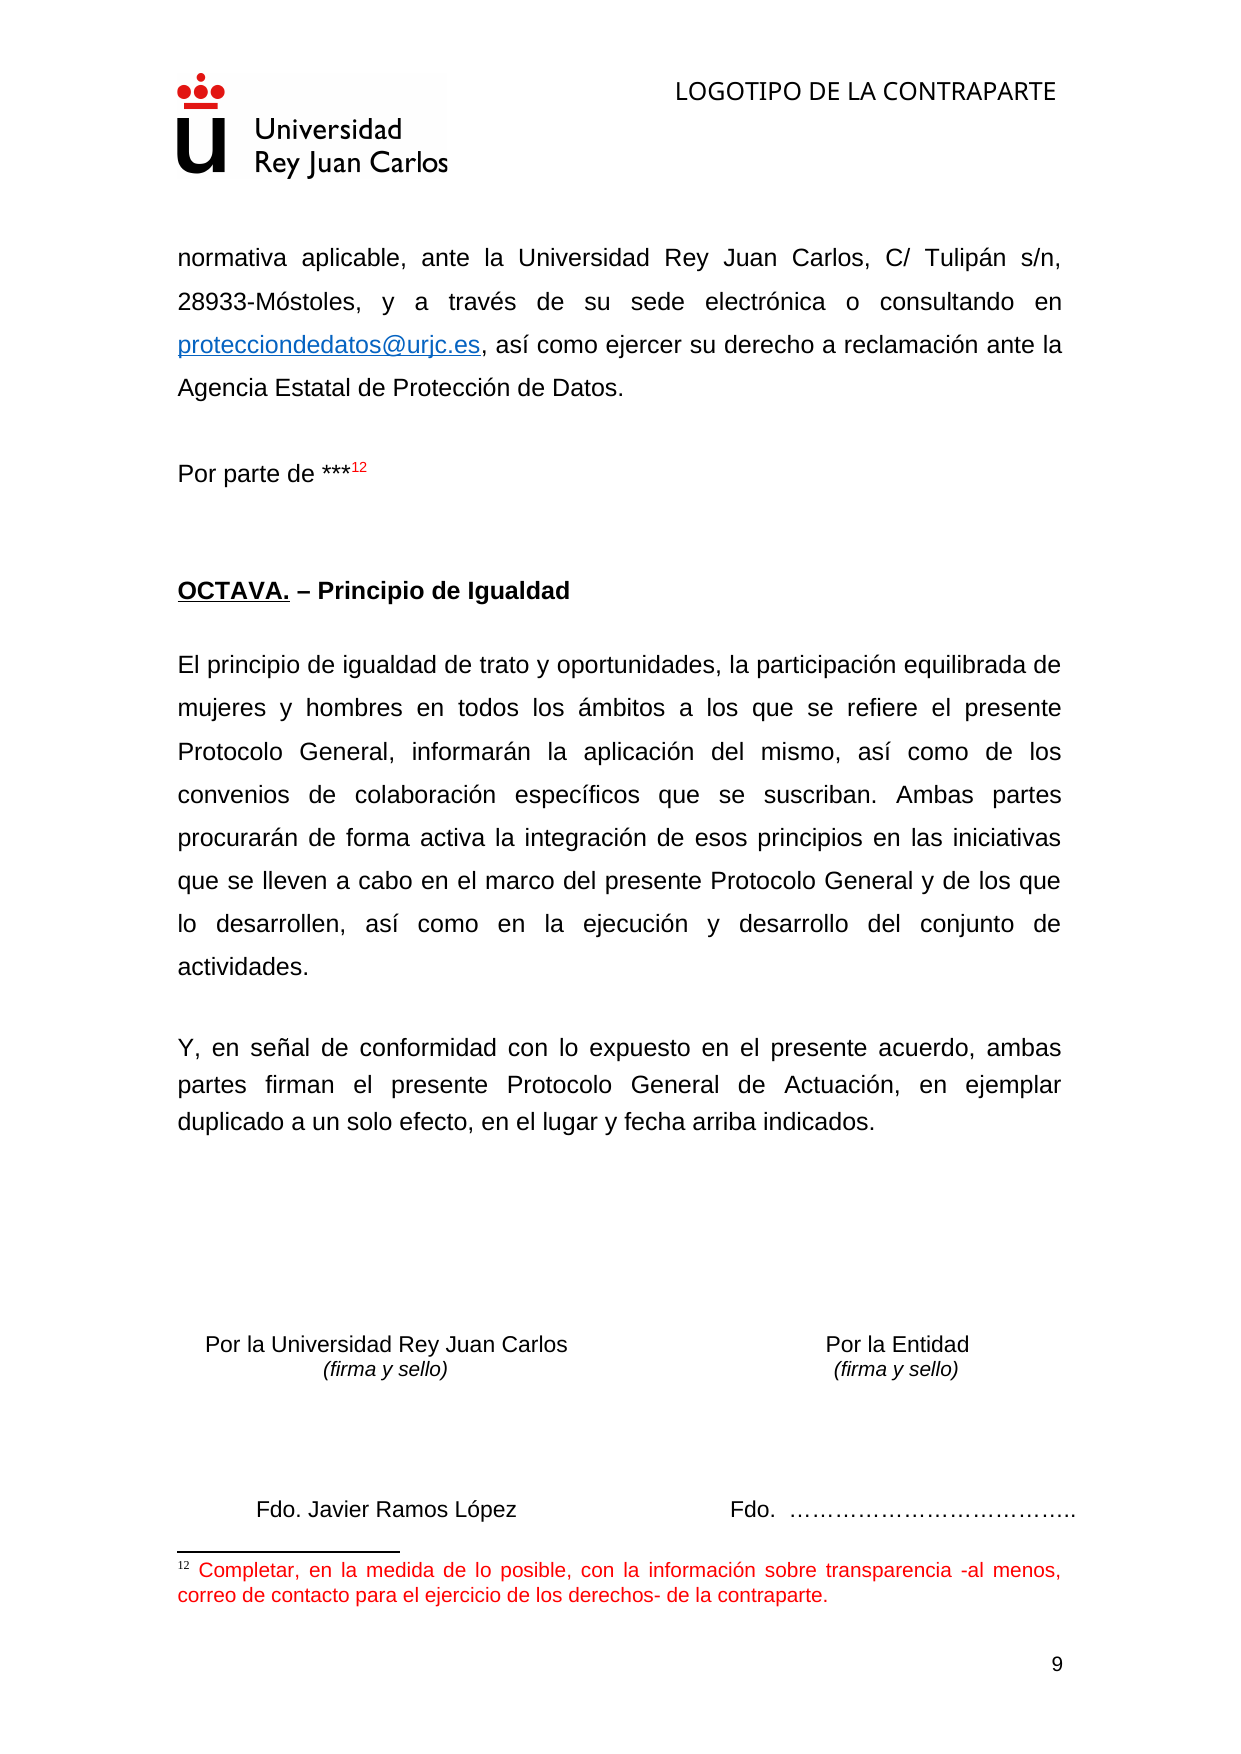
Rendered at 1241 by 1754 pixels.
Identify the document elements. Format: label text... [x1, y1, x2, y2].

picture [177, 73, 448, 179]
table_header Por la Universidad Rey Juan Carlos (firma y sello) Fdo. Javier Ramos López Rector [115, 1331, 646, 1523]
text El principio de igualdad de trato y oportunidades, la participación equilibrada de mujeres y hombres en todos los ámbitos a los que se refiere el presente Protocolo General, informarán la aplicación del mismo, así como de los convenios de colaboración específicos que se suscriban. Ambas partes procurarán de forma activa la integración de esos principios en las iniciativas que se lleven a cabo en el marco del presente Protocolo General y de los que lo desarrollen, así como en la ejecución y desarrollo del conjunto de actividades. [177, 650, 1063, 981]
text Por parte de *** [177, 459, 1063, 488]
text OCTAVA. – Principio de Igualdad [177, 576, 1063, 604]
table_header Por la Entidad (firma y sello) Fdo. ……………………………….. (cargo) [646, 1331, 1148, 1523]
text Y, en señal de conformidad con lo expuesto en el presente acuerdo, ambas partes firman el presente Protocolo General de Actuación, en ejemplar duplicado a un solo efecto, en el lugar y fecha arriba indicados. [177, 1033, 1063, 1136]
